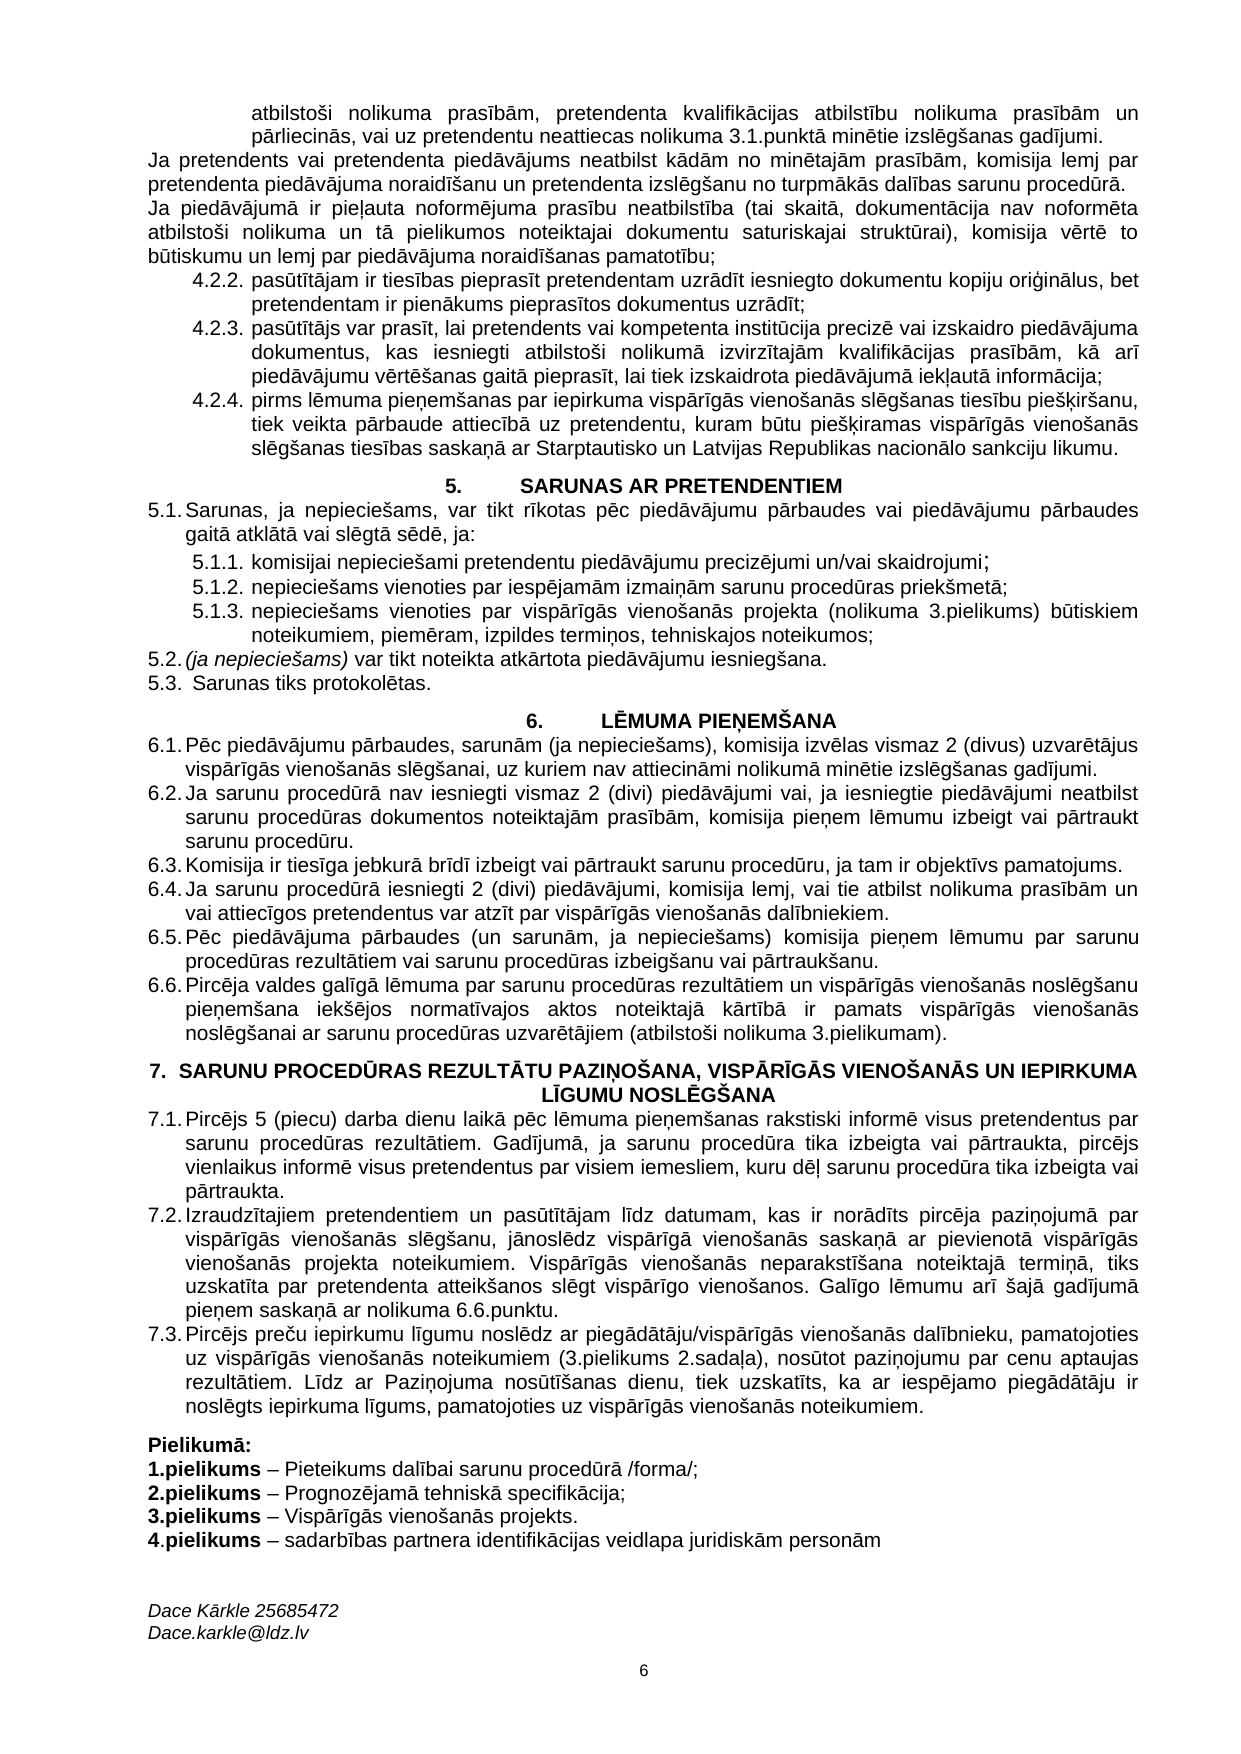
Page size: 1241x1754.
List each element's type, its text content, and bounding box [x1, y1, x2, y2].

text 3.pielikums – Vispārīgās vienošanās projekts. [148, 1504, 1140, 1528]
list Ja sarunu procedūrā nav iesniegti vismaz 2 (divi) piedāvājumi vai, ja iesniegtie piedāvājumi neatbilst sarunu procedūras dokumentos noteiktajām prasībām, komisija pieņem lēmumu izbeigt vai pārtraukt sarunu procedūru. [148, 781, 1140, 853]
list Komisija ir tiesīga jebkurā brīdī izbeigt vai pārtraukt sarunu procedūru, ja tam ir objektīvs pamatojums. [148, 853, 1140, 877]
list Izraudzītajiem pretendentiem un pasūtītājam līdz datumam, kas ir norādīts pircēja paziņojumā par vispārīgās vienošanās slēgšanu, jānoslēdz vispārīgā vienošanās saskaņā ar pievienotā vispārīgās vienošanās projekta noteikumiem. Vispārīgās vienošanās neparakstīšana noteiktajā termiņā, tiks uzskatīta par pretendenta atteikšanos slēgt vispārīgo vienošanos. Galīgo lēmumu arī šajā gadījumā pieņem saskaņā ar nolikuma 6.6.punktu. [148, 1202, 1140, 1322]
text Dace Kārkle 25685472 [148, 1600, 1140, 1622]
list Pircējs 5 (piecu) darba dienu laikā pēc lēmuma pieņemšanas rakstiski informē visus pretendentus par sarunu procedūras rezultātiem. Gadījumā, ja sarunu procedūra tika izbeigta vai pārtraukta, pircējs vienlaikus informē visus pretendentus par visiem iemesliem, kuru dēļ sarunu procedūra tika izbeigta vai pārtraukta. [148, 1107, 1140, 1202]
list pirms lēmuma pieņemšanas par iepirkuma vispārīgās vienošanās slēgšanas tiesību piešķiršanu, tiek veikta pārbaude attiecībā uz pretendentu, kuram būtu piešķiramas vispārīgās vienošanās slēgšanas tiesības saskaņā ar Starptautisko un Latvijas Republikas nacionālo sankciju likumu. [192, 388, 1140, 460]
list (ja nepieciešams) var tikt noteikta atkārtota piedāvājumu iesniegšana. [148, 647, 1140, 671]
list Sarunas tiks protokolētas. [148, 671, 1140, 694]
text 4.pielikums – sadarbības partnera identifikācijas veidlapa juridiskām personām [148, 1528, 1140, 1552]
text Ja piedāvājumā ir pieļauta noformējuma prasību neatbilstība (tai skaitā, dokumentācija nav noformēta atbilstoši nolikuma un tā pielikumos noteiktajai dokumentu saturiskajai struktūrai), komisija vērtē to būtiskumu un lemj par piedāvājuma noraidīšanas pamatotību; [148, 196, 1140, 268]
text Ja pretendents vai pretendenta piedāvājums neatbilst kādām no minētajām prasībām, komisija lemj par pretendenta piedāvājuma noraidīšanu un pretendenta izslēgšanu no turpmākās dalības sarunu procedūrā. [148, 148, 1140, 196]
list Sarunas, ja nepieciešams, var tikt rīkotas pēc piedāvājumu pārbaudes vai piedāvājumu pārbaudes gaitā atklātā vai slēgtā sēdē, ja: [148, 498, 1140, 546]
text 1.pielikums – Pieteikums dalībai sarunu procedūrā /forma/; [148, 1456, 1140, 1480]
list pasūtītājam ir tiesības pieprasīt pretendentam uzrādīt iesniegto dokumentu kopiju oriģinālus, bet pretendentam ir pienākums pieprasītos dokumentus uzrādīt; [192, 268, 1140, 316]
list Pircējs preču iepirkumu līgumu noslēdz ar piegādātāju/vispārīgās vienošanās dalībnieku, pamatojoties uz vispārīgās vienošanās noteikumiem (3.pielikums 2.sadaļa), nosūtot paziņojumu par cenu aptaujas rezultātiem. Līdz ar Paziņojuma nosūtīšanas dienu, tiek uzskatīts, ka ar iespējamo piegādātāju ir noslēgts iepirkuma līgums, pamatojoties uz vispārīgās vienošanās noteikumiem. [148, 1322, 1140, 1418]
text 2.pielikums – Prognozējamā tehniskā specifikācija; [148, 1480, 1140, 1504]
list SARUNU PROCEDŪRAS REZULTĀTU PAZIŅOŠANA, VISPĀRĪGĀS VIENOŠANĀS UN IEPIRKUMA LĪGUMU NOSLĒGŠANA [148, 1059, 1140, 1107]
list Pēc piedāvājuma pārbaudes (un sarunām, ja nepieciešams) komisija pieņem lēmumu par sarunu procedūras rezultātiem vai sarunu procedūras izbeigšanu vai pārtraukšanu. [148, 924, 1140, 972]
list SARUNAS AR PRETENDENTIEM [148, 474, 1140, 498]
list nepieciešams vienoties par vispārīgās vienošanās projekta (nolikuma 3.pielikums) būtiskiem noteikumiem, piemēram, izpildes termiņos, tehniskajos noteikumos; [192, 599, 1140, 647]
list Ja sarunu procedūrā iesniegti 2 (divi) piedāvājumi, komisija lemj, vai tie atbilst nolikuma prasībām un vai attiecīgos pretendentus var atzīt par vispārīgās vienošanās dalībniekiem. [148, 877, 1140, 924]
list nepieciešams vienoties par iespējamām izmaiņām sarunu procedūras priekšmetā; [192, 575, 1140, 599]
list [192, 100, 1140, 148]
list Pēc piedāvājumu pārbaudes, sarunām (ja nepieciešams), komisija izvēlas vismaz 2 (divus) uzvarētājus vispārīgās vienošanās slēgšanai, uz kuriem nav attiecināmi nolikumā minētie izslēgšanas gadījumi. [148, 733, 1140, 781]
list lēmuma pieņemšana [223, 709, 1140, 733]
text Pielikumā: [148, 1432, 1140, 1456]
text Dace.karkle@ldz.lv [148, 1622, 1140, 1643]
list pasūtītājs var prasīt, lai pretendents vai kompetenta institūcija precizē vai izskaidro piedāvājuma dokumentus, kas iesniegti atbilstoši nolikumā izvirzītajām kvalifikācijas prasībām, kā arī piedāvājumu vērtēšanas gaitā pieprasīt, lai tiek izskaidrota piedāvājumā iekļautā informācija; [192, 316, 1140, 388]
list komisijai nepieciešami pretendentu piedāvājumu precizējumi un/vai skaidrojumi; [192, 546, 1140, 575]
list Pircēja valdes galīgā lēmuma par sarunu procedūras rezultātiem un vispārīgās vienošanās noslēgšanu pieņemšana iekšējos normatīvajos aktos noteiktajā kārtībā ir pamats vispārīgās vienošanās noslēgšanai ar sarunu procedūras uzvarētājiem (atbilstoši nolikuma 3.pielikumam). [148, 972, 1140, 1044]
